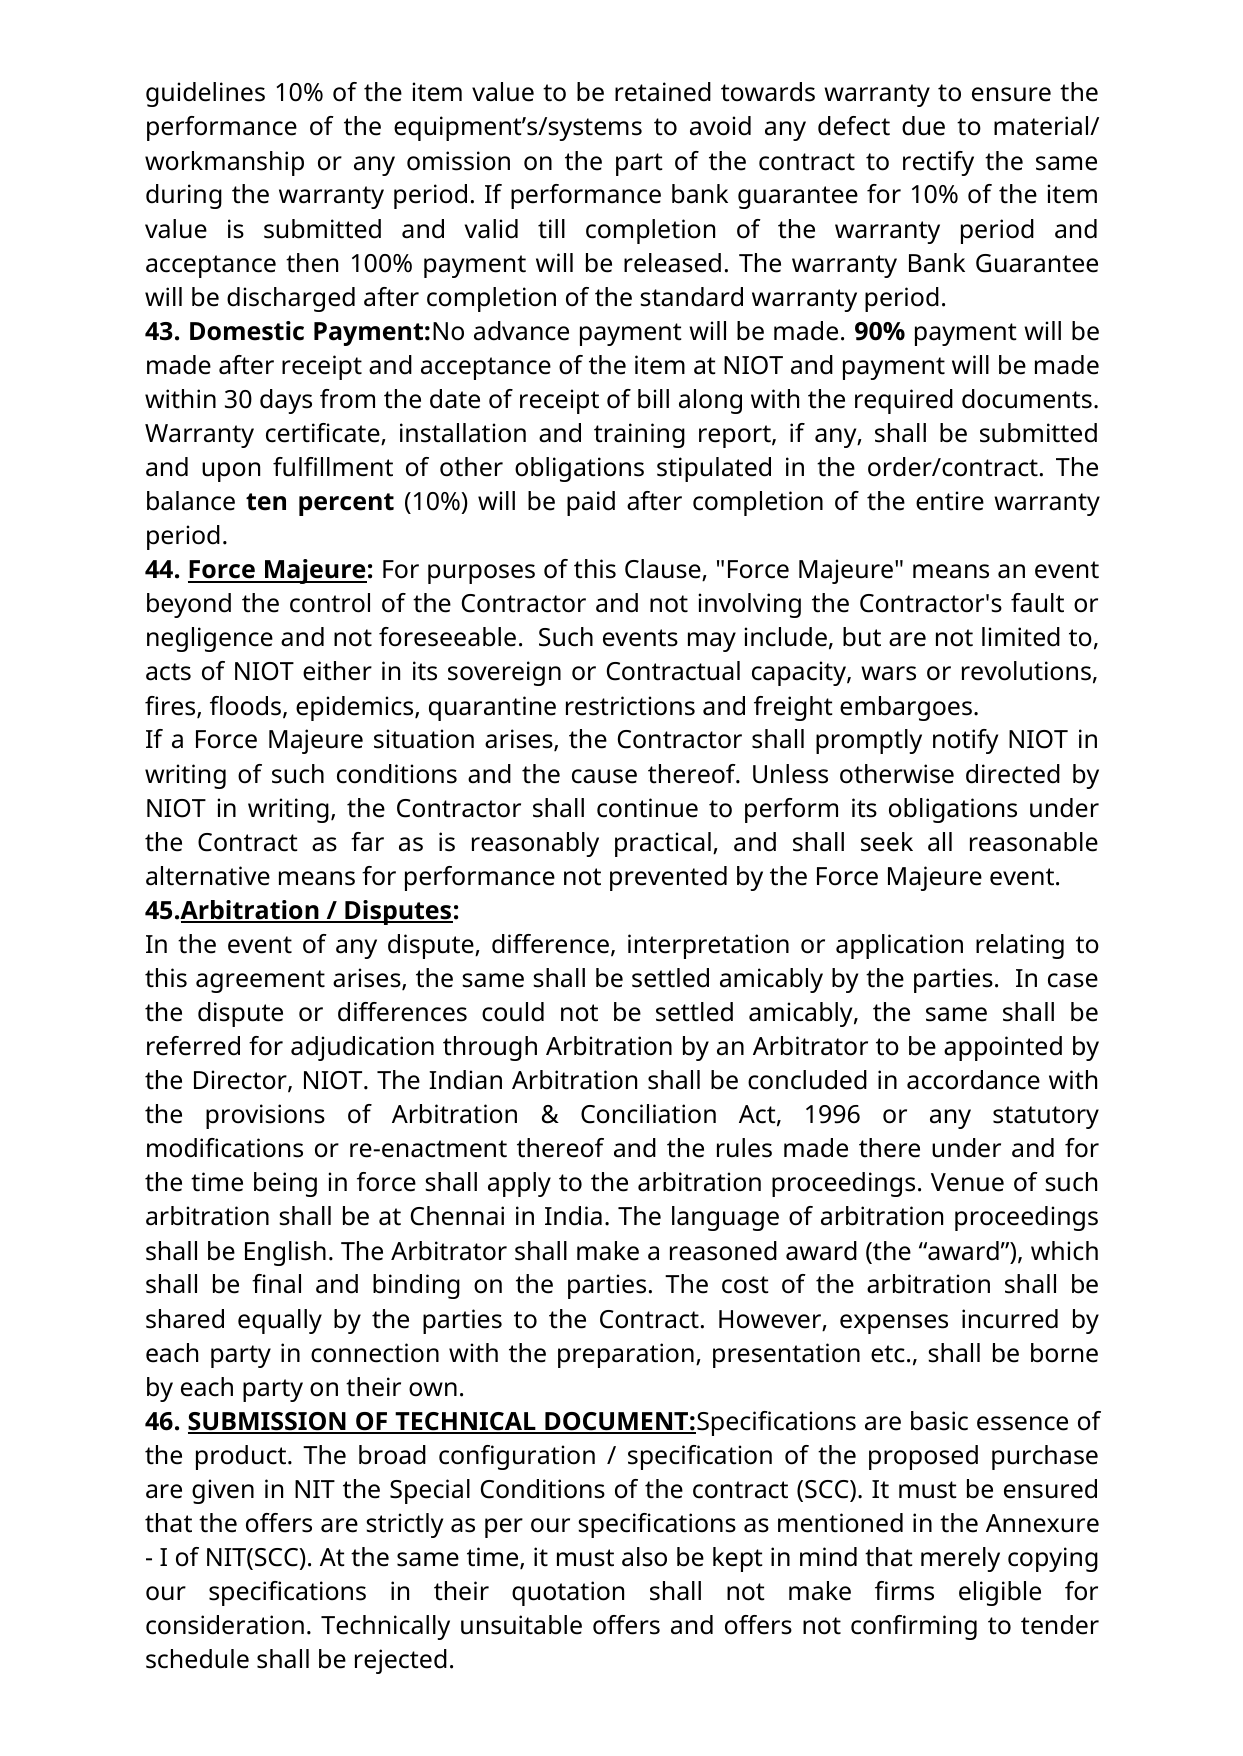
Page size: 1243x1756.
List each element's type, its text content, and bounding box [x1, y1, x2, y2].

text 45.Arbitration / Disputes: [145, 892, 1101, 927]
text In the event of any dispute, difference, interpretation or application relating to this agreement arises, the same shall be settled amicably by the parties. In case the dispute or differences could not be settled amicably, the same shall be referred for adjudication through Arbitration by an Arbitrator to be appointed by the Director, NIOT. The Indian Arbitration shall be concluded in accordance with the provisions of Arbitration & Conciliation Act, 1996 or any statutory modifications or re-enactment thereof and the rules made there under and for the time being in force shall apply to the arbitration proceedings. Venue of such arbitration shall be at Chennai in India. The language of arbitration proceedings shall be English. The Arbitrator shall make a reasoned award (the “award”), which shall be final and binding on the parties. The cost of the arbitration shall be shared equally by the parties to the Contract. However, expenses incurred by each party in connection with the preparation, presentation etc., shall be borne by each party on their own. [145, 927, 1101, 1403]
text If a Force Majeure situation arises, the Contractor shall promptly notify NIOT in writing of such conditions and the cause thereof. Unless otherwise directed by NIOT in writing, the Contractor shall continue to perform its obligations under the Contract as far as is reasonably practical, and shall seek all reasonable alternative means for performance not prevented by the Force Majeure event. [145, 722, 1101, 892]
text 46. SUBMISSION OF TECHNICAL DOCUMENT:Specifications are basic essence of the product. The broad configuration / specification of the proposed purchase are given in NIT the Special Conditions of the contract (SCC). It must be ensured that the offers are strictly as per our specifications as mentioned in the Annexure - I of NIT(SCC). At the same time, it must also be kept in mind that merely copying our specifications in their quotation shall not make firms eligible for consideration. Technically unsuitable offers and offers not confirming to tender schedule shall be rejected. [145, 1403, 1101, 1676]
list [145, 75, 1101, 313]
list 43. Domestic Payment:No advance payment will be made. 90% payment will be made after receipt and acceptance of the item at NIOT and payment will be made within 30 days from the date of receipt of bill along with the required documents. Warranty certificate, installation and training report, if any, shall be submitted and upon fulfillment of other obligations stipulated in the order/contract. The balance ten percent (10%) will be paid after completion of the entire warranty period. [145, 313, 1101, 552]
text 44. Force Majeure: For purposes of this Clause, "Force Majeure" means an event beyond the control of the Contractor and not involving the Contractor's fault or negligence and not foreseeable. Such events may include, but are not limited to, acts of NIOT either in its sovereign or Contractual capacity, wars or revolutions, fires, floods, epidemics, quarantine restrictions and freight embargoes. [145, 552, 1101, 722]
